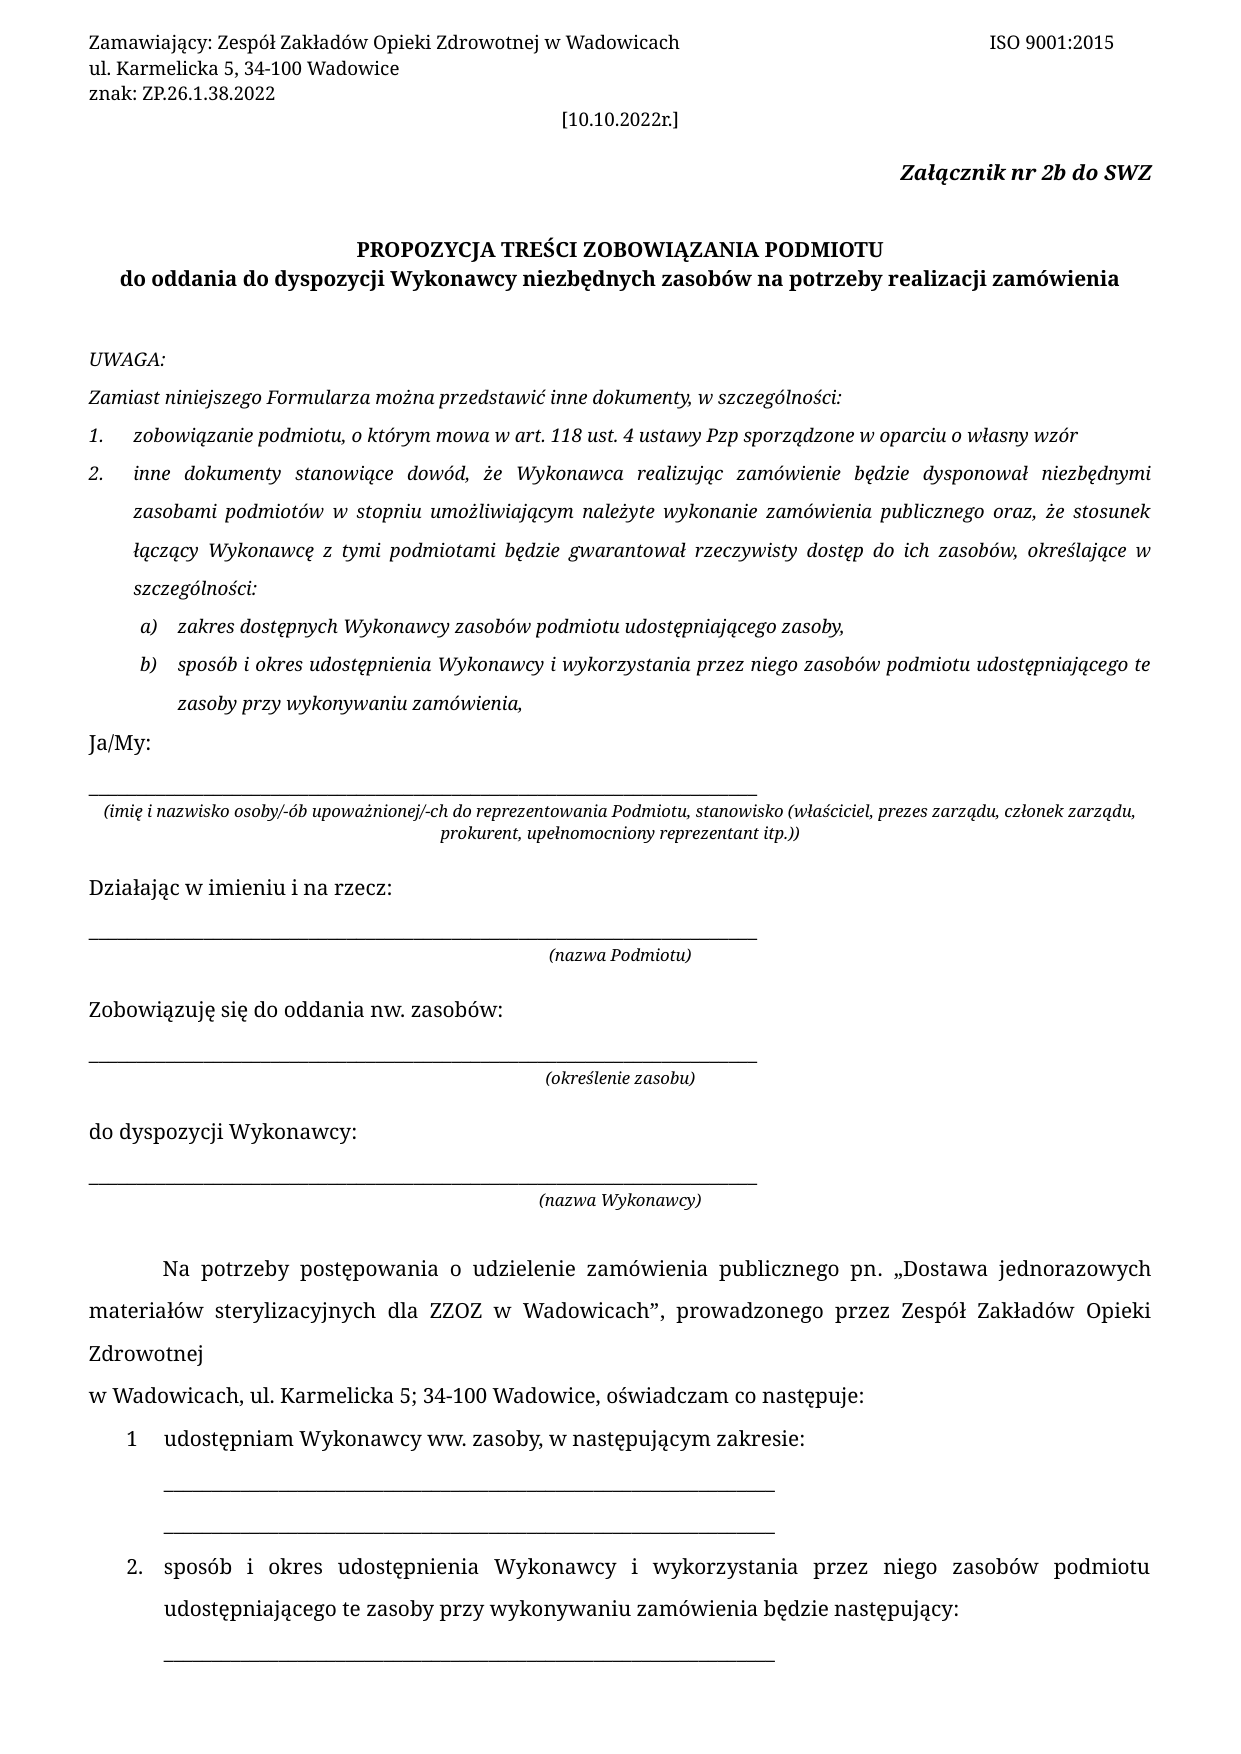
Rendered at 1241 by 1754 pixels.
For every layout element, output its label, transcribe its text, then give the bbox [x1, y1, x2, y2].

list udostępniam Wykonawcy ww. zasoby, w następującym zakresie: [126, 1424, 1152, 1453]
text do oddania do dyspozycji Wykonawcy niezbędnych zasobów na potrzeby realizacji zamówienia [89, 264, 1152, 292]
text ______________________________________________________________________ [89, 771, 1152, 799]
text Ja/My: [89, 728, 1152, 757]
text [164, 1637, 1152, 1666]
text (nazwa Podmiotu) [89, 944, 1152, 967]
text ______________________________________________________________________ [89, 916, 1152, 944]
text ______________________________________________________________________ [89, 1038, 1152, 1066]
text Zobowiązuję się do oddania nw. zasobów: [89, 995, 1152, 1024]
text UWAGA: [89, 346, 1152, 371]
text Działając w imieniu i na rzecz: [89, 873, 1152, 901]
text Zamiast niniejszego Formularza można przedstawić inne dokumenty, w szczególności: [89, 384, 1152, 409]
text ________________________________________________________________ [164, 1467, 1152, 1495]
list zakres dostępnych Wykonawcy zasobów podmiotu udostępniającego zasoby, [140, 613, 1152, 639]
text (określenie zasobu) [89, 1066, 1152, 1089]
list zobowiązanie podmiotu, o którym mowa w art. 118 ust. 4 ustawy Pzp sporządzone w oparciu o własny wzór [89, 422, 1152, 448]
text Na potrzeby postępowania o udzielenie zamówienia publicznego pn. „Dostawa jednorazowych materiałów sterylizacyjnych dla ZZOZ w Wadowicach”, prowadzonego przez Zespół Zakładów Opieki Zdrowotnej w Wadowicach, ul. Karmelicka 5; 34-100 Wadowice, oświadczam co następuje: [89, 1254, 1152, 1410]
list sposób i okres udostępnienia Wykonawcy i wykorzystania przez niego zasobów podmiotu udostępniającego te zasoby przy wykonywaniu zamówienia będzie następujący: [126, 1552, 1152, 1623]
text PROPOZYCJA TREŚCI ZOBOWIĄZANIA PODMIOTU [89, 236, 1152, 264]
subtitle Załącznik nr 2b do SWZ [89, 158, 1152, 186]
text (nazwa Wykonawcy) [89, 1188, 1152, 1211]
list inne dokumenty stanowiące dowód, że Wykonawca realizując zamówienie będzie dysponował niezbędnymi zasobami podmiotów w stopniu umożliwiającym należyte wykonanie zamówienia publicznego oraz, że stosunek łączący Wykonawcę z tymi podmiotami będzie gwarantował rzeczywisty dostęp do ich zasobów, określające w szczególności: [89, 461, 1152, 601]
text ________________________________________________________________ [164, 1509, 1152, 1538]
list sposób i okres udostępnienia Wykonawcy i wykorzystania przez niego zasobów podmiotu udostępniającego te zasoby przy wykonywaniu zamówienia, [140, 652, 1152, 715]
text ______________________________________________________________________ [89, 1160, 1152, 1188]
text (imię i nazwisko osoby/-ób upoważnionej/-ch do reprezentowania Podmiotu, stanowisko (właściciel, prezes zarządu, członek zarządu, prokurent, upełnomocniony reprezentant itp.)) [89, 799, 1152, 844]
text do dyspozycji Wykonawcy: [89, 1117, 1152, 1146]
